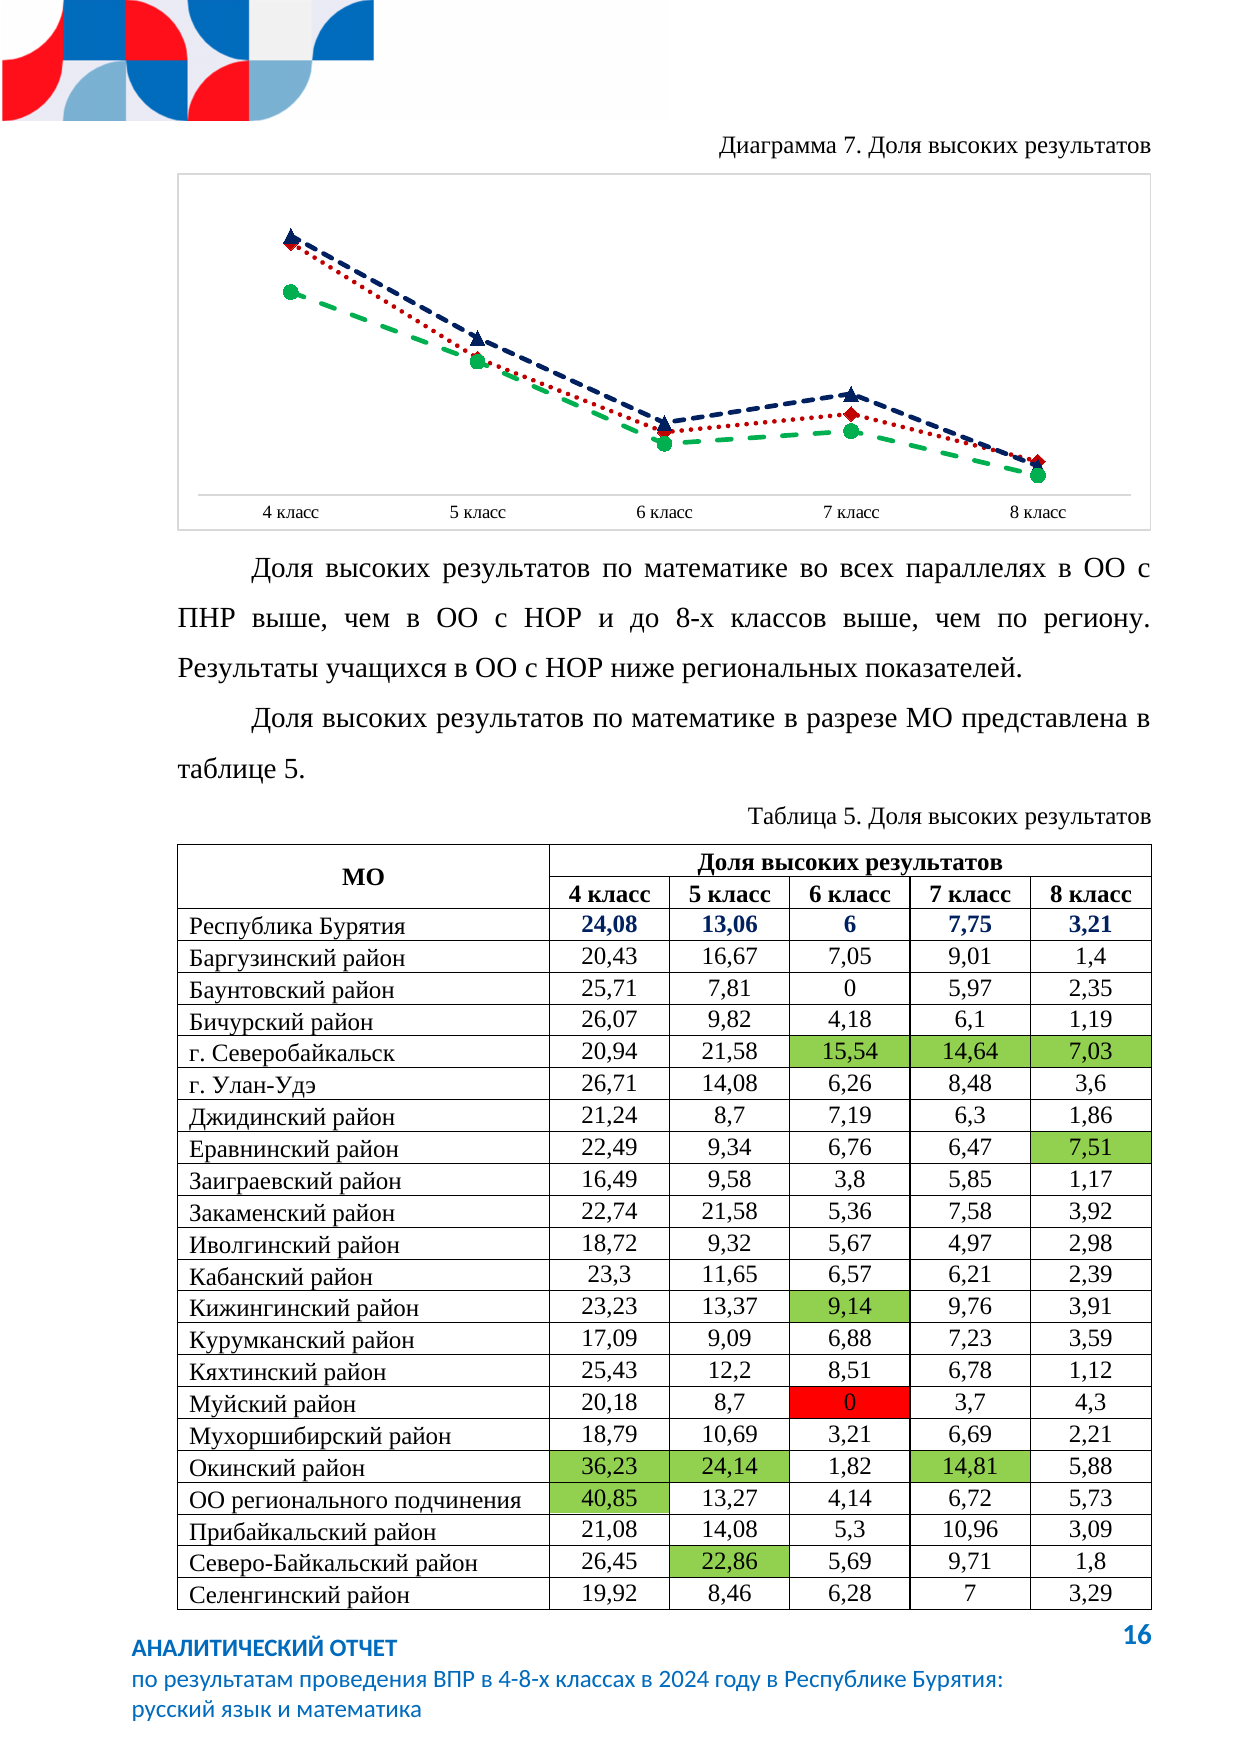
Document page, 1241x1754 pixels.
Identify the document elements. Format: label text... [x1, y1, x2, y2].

table_cell 6,28 [790, 1578, 909, 1609]
table_cell Джидинский район [178, 1100, 549, 1131]
table_cell 5,85 [911, 1164, 1030, 1195]
table_cell 3,7 [911, 1387, 1030, 1418]
table_cell 26,07 [550, 1005, 669, 1035]
table_cell 6,69 [911, 1419, 1030, 1450]
table_cell 9,09 [670, 1323, 789, 1354]
table_cell 7,75 [911, 909, 1030, 940]
table_cell 36,23 [550, 1451, 669, 1482]
table_cell Баунтовский район [178, 973, 549, 1003]
table_cell 26,45 [550, 1546, 669, 1577]
table_cell 9,58 [670, 1164, 789, 1195]
table_cell 1,8 [1031, 1546, 1151, 1577]
table_cell Закаменский район [178, 1196, 549, 1227]
table_cell 3,21 [790, 1419, 909, 1450]
table_cell 6 класс [790, 877, 909, 908]
table_cell Прибайкальский район [178, 1515, 549, 1545]
table_cell 8,46 [670, 1578, 789, 1609]
table_cell 4,3 [1031, 1387, 1151, 1418]
table_cell 16,49 [550, 1164, 669, 1195]
table_cell 22,49 [550, 1132, 669, 1163]
table_cell 20,43 [550, 941, 669, 972]
table_cell Бичурский район [178, 1005, 549, 1035]
table_cell 20,18 [550, 1387, 669, 1418]
table_cell 1,4 [1031, 941, 1151, 972]
table_cell 3,21 [1031, 909, 1151, 940]
text Диаграмма 7. Доля высоких результатов [177, 130, 1152, 159]
table_cell 15,54 [790, 1036, 909, 1067]
table_cell 40,85 [550, 1483, 669, 1513]
table_cell 21,58 [670, 1036, 789, 1067]
table_cell 14,81 [911, 1451, 1030, 1482]
table_cell 0 [790, 1387, 909, 1418]
table_cell 18,72 [550, 1228, 669, 1258]
table_cell 4,97 [911, 1228, 1030, 1258]
table_cell 3,6 [1031, 1068, 1151, 1099]
table_cell 9,14 [790, 1291, 909, 1322]
table_cell 20,94 [550, 1036, 669, 1067]
table_cell 5,88 [1031, 1451, 1151, 1482]
table_cell 4 класс [550, 877, 669, 908]
table_cell 6,76 [790, 1132, 909, 1163]
table_cell 2,21 [1031, 1419, 1151, 1450]
table_cell Селенгинский район [178, 1578, 549, 1609]
table_cell 2,39 [1031, 1260, 1151, 1290]
table_cell г. Северобайкальск [178, 1036, 549, 1067]
table_cell 6,3 [911, 1100, 1030, 1131]
table_cell 5,69 [790, 1546, 909, 1577]
table_cell 6,57 [790, 1260, 909, 1290]
table_cell 3,91 [1031, 1291, 1151, 1322]
table_cell 3,92 [1031, 1196, 1151, 1227]
table_cell 16,67 [670, 941, 789, 972]
table_cell 14,08 [670, 1515, 789, 1545]
table_cell Кабанский район [178, 1260, 549, 1290]
table_cell 9,76 [911, 1291, 1030, 1322]
table_cell 5,67 [790, 1228, 909, 1258]
table_cell 8 класс [1031, 877, 1151, 908]
table_cell Баргузинский район [178, 941, 549, 972]
table_cell 24,08 [550, 909, 669, 940]
table_header Доля высоких результатов [550, 845, 1151, 876]
table_cell Кижингинский район [178, 1291, 549, 1322]
table_cell 21,58 [670, 1196, 789, 1227]
table_cell 0 [790, 973, 909, 1003]
table_cell 6,72 [911, 1483, 1030, 1513]
table_cell г. Улан-Удэ [178, 1068, 549, 1099]
table_cell 7,19 [790, 1100, 909, 1131]
table_cell Кяхтинский район [178, 1355, 549, 1386]
table_cell 25,71 [550, 973, 669, 1003]
table_header МО [178, 845, 549, 908]
table_cell Мухоршибирский район [178, 1419, 549, 1450]
table_cell 23,23 [550, 1291, 669, 1322]
table_cell 21,08 [550, 1515, 669, 1545]
table_cell ОО регионального подчинения [178, 1483, 549, 1513]
table_cell 7,05 [790, 941, 909, 972]
table_cell Окинский район [178, 1451, 549, 1482]
table_cell Муйский район [178, 1387, 549, 1418]
text Таблица 5. Доля высоких результатов [177, 801, 1152, 830]
table_cell Республика Бурятия [178, 909, 549, 940]
table_cell 9,34 [670, 1132, 789, 1163]
table_cell 9,01 [911, 941, 1030, 972]
table_cell 11,65 [670, 1260, 789, 1290]
table_cell 5,3 [790, 1515, 909, 1545]
table_cell Курумканский район [178, 1323, 549, 1354]
table_cell 13,27 [670, 1483, 789, 1513]
table_cell 7 [911, 1578, 1030, 1609]
text Доля высоких результатов по математике в разрезе МО представлена в таблице 5. [177, 701, 1152, 784]
table_cell 5,97 [911, 973, 1030, 1003]
table_cell 5,36 [790, 1196, 909, 1227]
table_cell 6,78 [911, 1355, 1030, 1386]
table_cell 4,14 [790, 1483, 909, 1513]
table_cell 26,71 [550, 1068, 669, 1099]
table_cell 3,8 [790, 1164, 909, 1195]
table_cell 22,86 [670, 1546, 789, 1577]
table_cell 10,69 [670, 1419, 789, 1450]
table_cell 18,79 [550, 1419, 669, 1450]
text Доля высоких результатов по математике во всех параллелях в ОО с ПНР выше, чем в ОО с НОР и до 8-х классов выше, чем по региону. Результаты учащихся в ОО с НОР ниже региональных показателей. [177, 550, 1152, 684]
table_cell 22,74 [550, 1196, 669, 1227]
table_cell Северо-Байкальский район [178, 1546, 549, 1577]
table_cell 2,98 [1031, 1228, 1151, 1258]
table_cell Иволгинский район [178, 1228, 549, 1258]
table_cell 1,17 [1031, 1164, 1151, 1195]
table_cell 24,14 [670, 1451, 789, 1482]
table_cell Заиграевский район [178, 1164, 549, 1195]
table_cell 8,7 [670, 1100, 789, 1131]
table_cell 6 [790, 909, 909, 940]
table_cell 7,03 [1031, 1036, 1151, 1067]
table_cell Еравнинский район [178, 1132, 549, 1163]
table_cell 9,32 [670, 1228, 789, 1258]
table_cell 21,24 [550, 1100, 669, 1131]
table_cell 6,26 [790, 1068, 909, 1099]
table_cell 1,12 [1031, 1355, 1151, 1386]
table_cell 8,51 [790, 1355, 909, 1386]
table_cell 17,09 [550, 1323, 669, 1354]
table_cell 7,51 [1031, 1132, 1151, 1163]
picture [3, 0, 668, 121]
table_cell 3,29 [1031, 1578, 1151, 1609]
table_cell 7,23 [911, 1323, 1030, 1354]
table_cell 5,73 [1031, 1483, 1151, 1513]
table_cell 3,09 [1031, 1515, 1151, 1545]
table_cell 2,35 [1031, 973, 1151, 1003]
table_cell 14,08 [670, 1068, 789, 1099]
table_cell 6,1 [911, 1005, 1030, 1035]
table_cell 7,81 [670, 973, 789, 1003]
table_cell 6,47 [911, 1132, 1030, 1163]
table_cell 5 класс [670, 877, 789, 908]
table_cell 6,88 [790, 1323, 909, 1354]
table_cell 9,82 [670, 1005, 789, 1035]
table_cell 10,96 [911, 1515, 1030, 1545]
table_cell 8,48 [911, 1068, 1030, 1099]
table_cell 12,2 [670, 1355, 789, 1386]
table_cell 19,92 [550, 1578, 669, 1609]
table_cell 13,37 [670, 1291, 789, 1322]
table_cell 7 класс [911, 877, 1030, 908]
table_cell 7,58 [911, 1196, 1030, 1227]
table_cell 1,86 [1031, 1100, 1151, 1131]
table_cell 13,06 [670, 909, 789, 940]
table_cell 3,59 [1031, 1323, 1151, 1354]
table_cell 4,18 [790, 1005, 909, 1035]
table_cell 6,21 [911, 1260, 1030, 1290]
table_cell 23,3 [550, 1260, 669, 1290]
table_cell 9,71 [911, 1546, 1030, 1577]
table_cell 25,43 [550, 1355, 669, 1386]
table_cell 14,64 [911, 1036, 1030, 1067]
table_cell 8,7 [670, 1387, 789, 1418]
table_cell 1,19 [1031, 1005, 1151, 1035]
table_cell 1,82 [790, 1451, 909, 1482]
